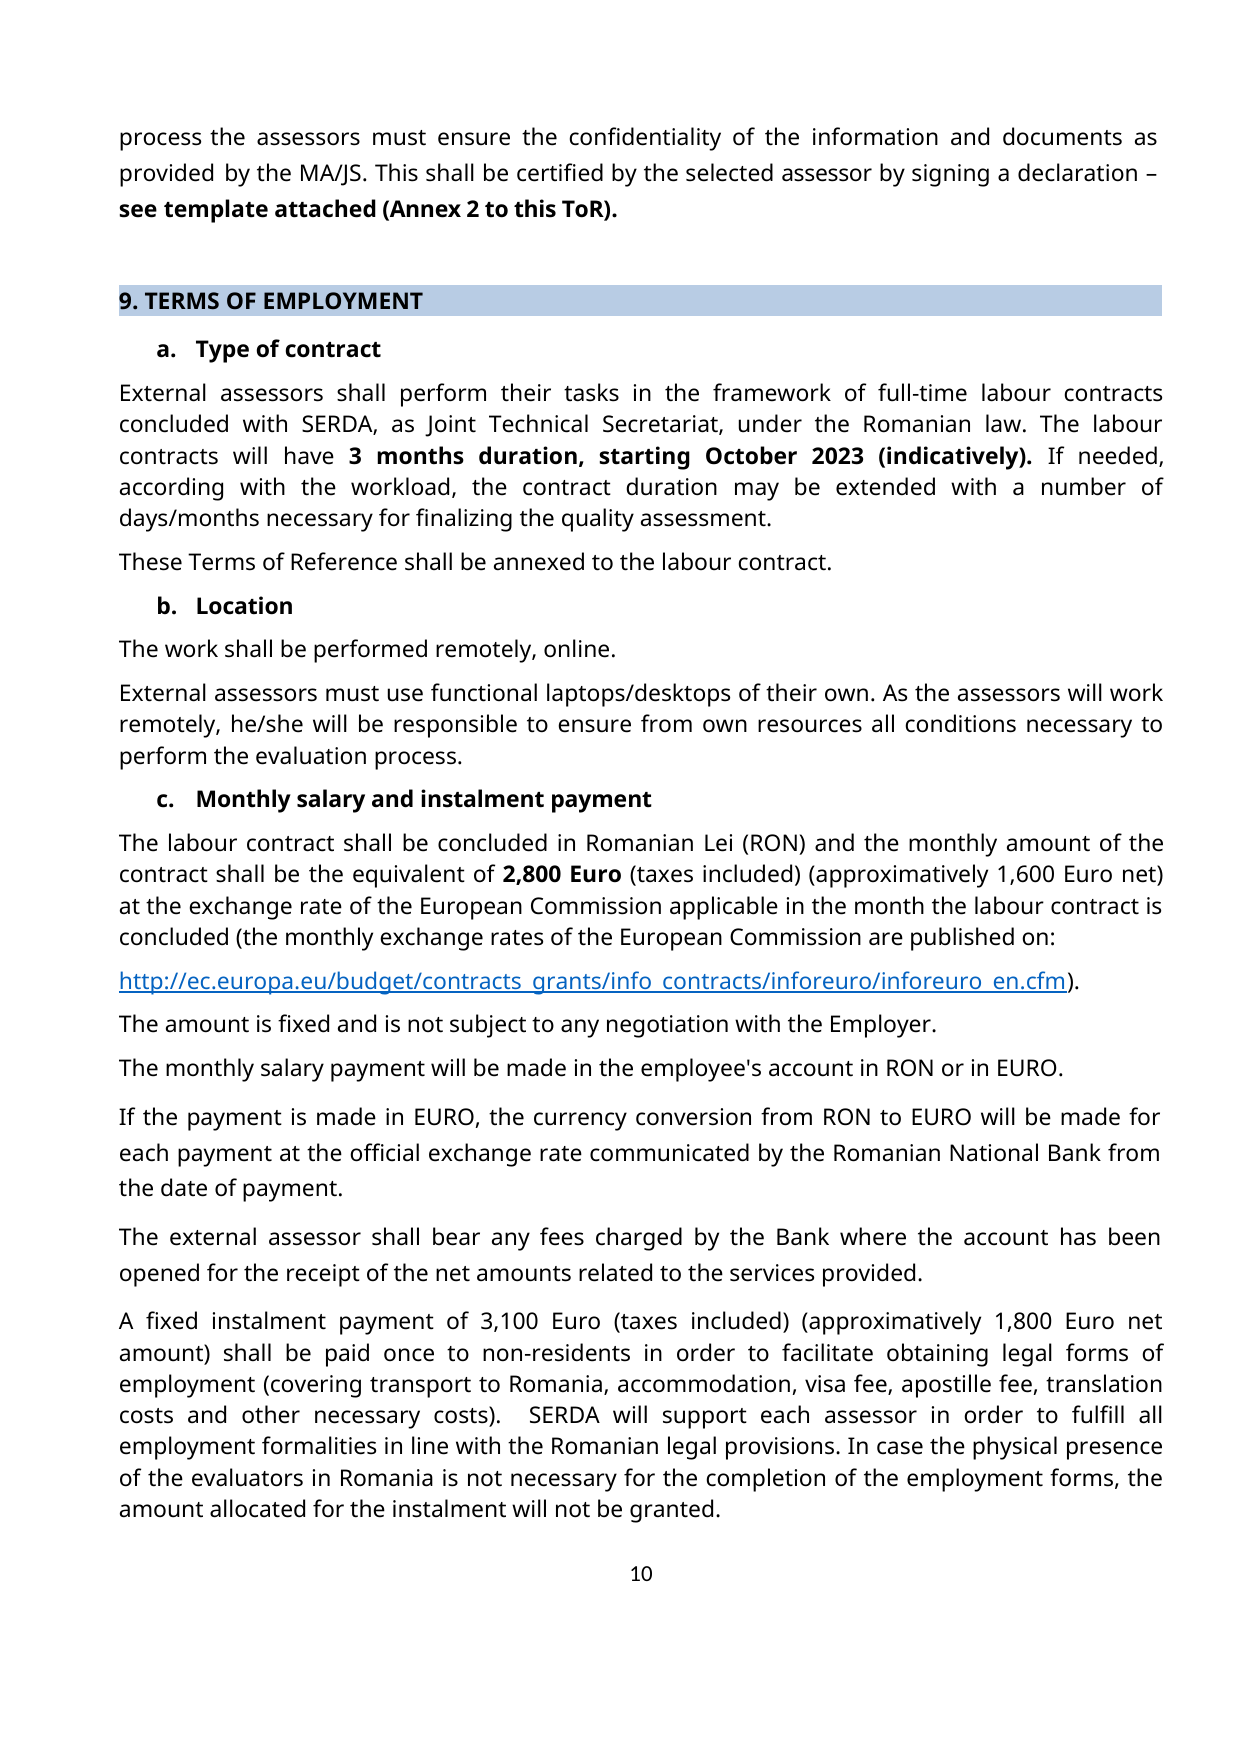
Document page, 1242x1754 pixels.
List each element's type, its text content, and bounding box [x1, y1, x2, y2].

text A fixed instalment payment of 3,100 Euro (taxes included) (approximatively 1,800 Euro net amount) shall be paid once to non-residents in order to facilitate obtaining legal forms of employment (covering transport to Romania, accommodation, visa fee, apostille fee, translation costs and other necessary costs). SERDA will support each assessor in order to fulfill all employment formalities in line with the Romanian legal provisions. In case the physical presence of the evaluators in Romania is not necessary for the completion of the employment forms, the amount allocated for the instalment will not be granted. [119, 1305, 1164, 1524]
text External assessors must use functional laptops/desktops of their own. As the assessors will work remotely, he/she will be responsible to ensure from own resources all conditions necessary to perform the evaluation process. [119, 677, 1164, 771]
text The labour contract shall be concluded in Romanian Lei (RON) and the monthly amount of the contract shall be the equivalent of 2,800 Euro (taxes included) (approximatively 1,600 Euro net) at the exchange rate of the European Commission applicable in the month the labour contract is concluded (the monthly exchange rates of the European Commission are published on: [119, 827, 1164, 952]
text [119, 121, 1158, 224]
text External assessors shall perform their tasks in the framework of full-time labour contracts concluded with SERDA, as Joint Technical Secretariat, under the Romanian law. The labour contracts will have 3 months duration, starting October 2023 (indicatively). If needed, according with the workload, the contract duration may be extended with a number of days/months necessary for finalizing the quality assessment. [119, 377, 1164, 533]
text The external assessor shall bear any fees charged by the Bank where the account has been opened for the receipt of the net amounts related to the services provided. [119, 1221, 1162, 1288]
text 9. TERMS OF EMPLOYMENT [119, 285, 1162, 316]
text The amount is fixed and is not subject to any negotiation with the Employer. [119, 1008, 1164, 1039]
text If the payment is made in EURO, the currency conversion from RON to EURO will be made for each payment at the official exchange rate communicated by the Romanian National Bank from the date of payment. [119, 1101, 1162, 1204]
list Location [156, 589, 1164, 621]
list Type of contract [156, 333, 1164, 364]
text http://ec.europa.eu/budget/contracts_grants/info_contracts/inforeuro/inforeuro_en.cfm). [119, 964, 1164, 996]
text The monthly salary payment will be made in the employee's account in RON or in EURO. [119, 1052, 1162, 1083]
text These Terms of Reference shall be annexed to the labour contract. [119, 546, 1164, 577]
text The work shall be performed remotely, online. [119, 633, 1164, 664]
list Monthly salary and instalment payment [156, 783, 1164, 814]
